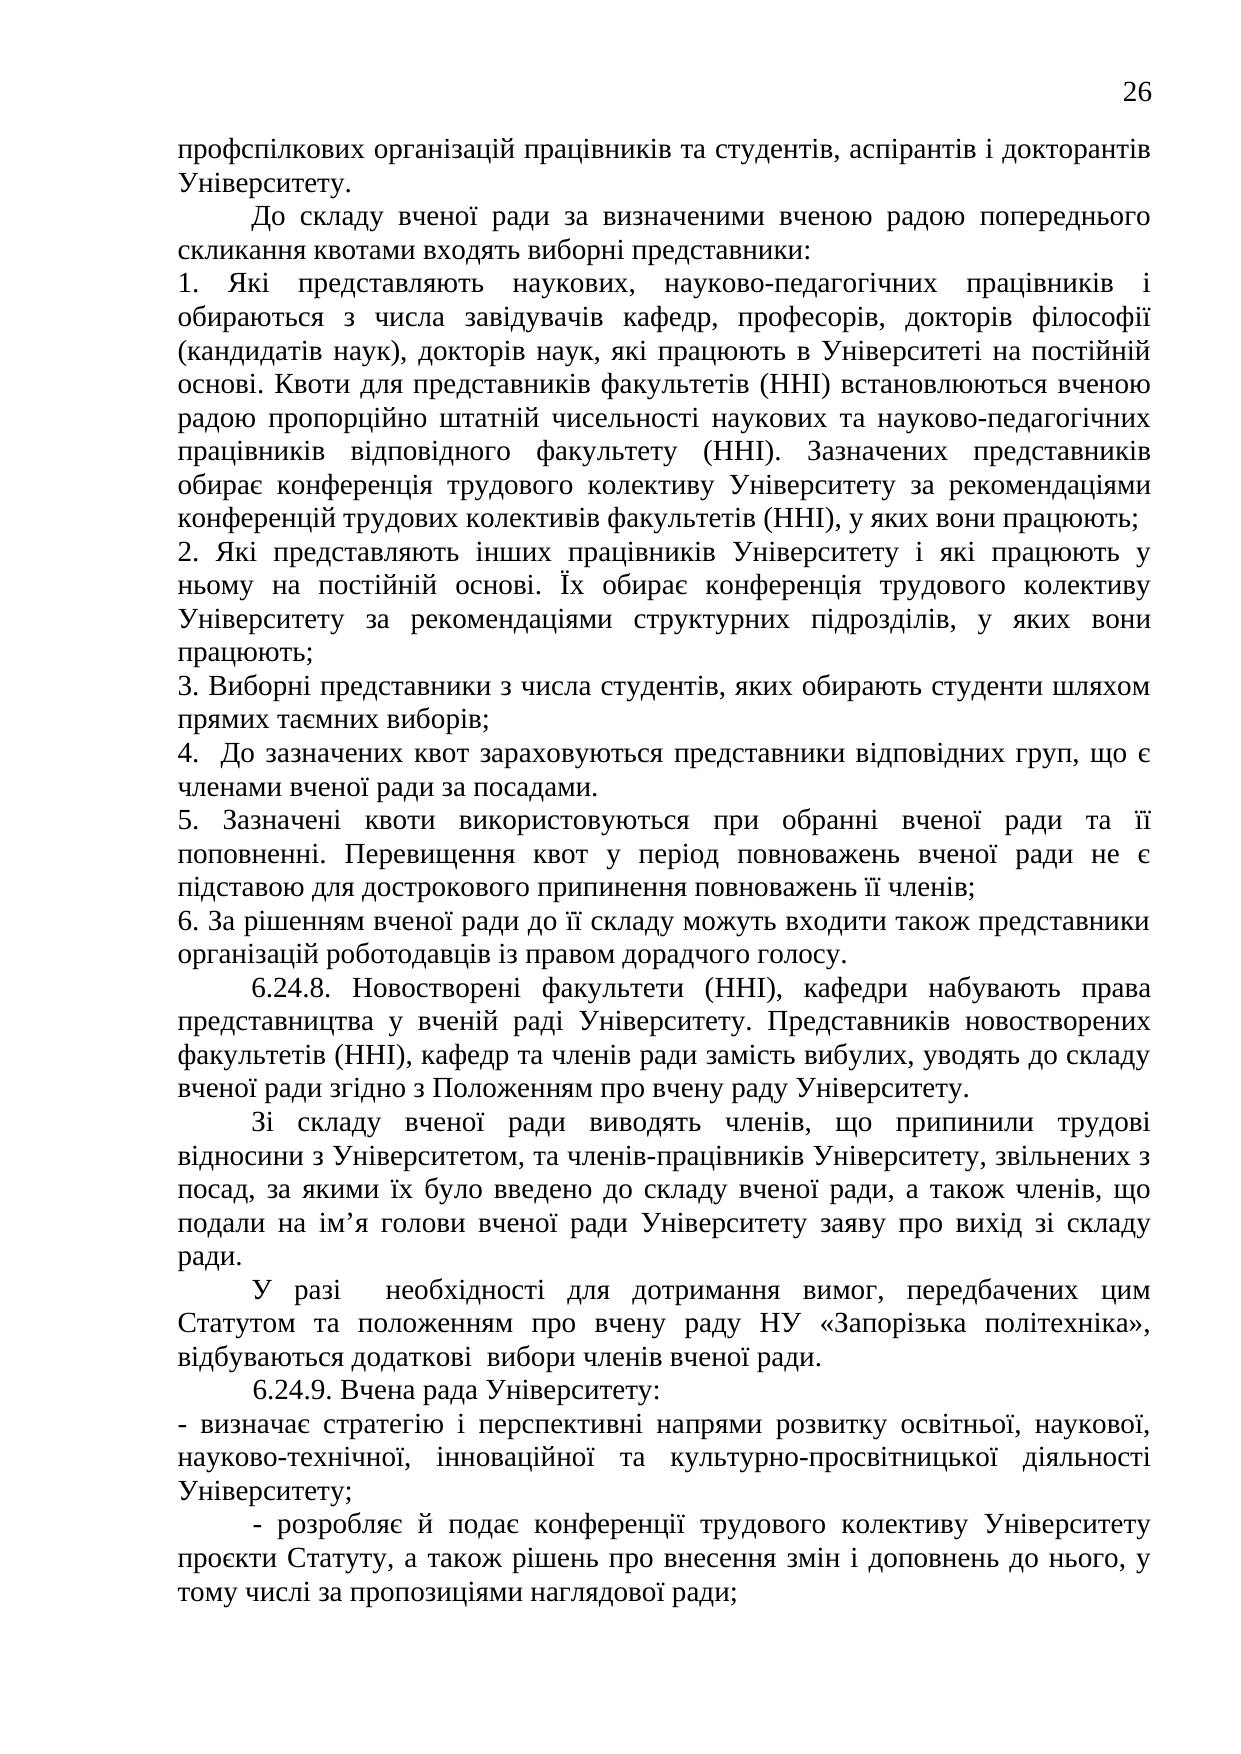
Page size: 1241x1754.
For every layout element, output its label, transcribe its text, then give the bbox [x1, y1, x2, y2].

text 6.24.9. Вчена рада Університету: [177, 1372, 1152, 1406]
text 6.24.8. Новостворені факультети (ННІ), кафедри набувають права представництва у вченій раді Університету. Представників новостворених факультетів (ННІ), кафедр та членів ради замість вибулих, уводять до складу вченої ради згідно з Положенням про вчену раду Університету. [177, 970, 1152, 1104]
text 4. До зазначених квот зараховуються представники відповідних груп, що є членами вченої ради за посадами. [177, 735, 1152, 802]
text - визначає стратегію і перспективні напрями розвитку освітньої, наукової, науково-технічної, інноваційної та культурно-просвітницької діяльності Університету; [177, 1406, 1152, 1507]
text 3. Виборні представники з числа студентів, яких обирають студенти шляхом прямих таємних виборів; [177, 668, 1152, 735]
text Зі складу вченої ради виводять членів, що припинили трудові відносини з Університетом, та членів-працівників Університету, звільнених з посад, за якими їх було введено до складу вченої ради, а також членів, що подали на ім’я голови вченої ради Університету заяву про вихід зі складу ради. [177, 1104, 1152, 1272]
text 1. Які представляють наукових, науково-педагогічних працівників і обираються з числа завідувачів кафедр, професорів, докторів філософії (кандидатів наук), докторів наук, які працюють в Університеті на постійній основі. Квоти для представників факультетів (ННІ) встановлюються вченою радою пропорційно штатній чисельності наукових та науково-педагогічних працівників відповідного факультету (ННІ). Зазначених представників обирає конференція трудового колективу Університету за рекомендаціями конференцій трудових колективів факультетів (ННІ), у яких вони працюють; [177, 266, 1152, 534]
text 5. Зазначені квоти використовуються при обранні вченої ради та її поповненні. Перевищення квот у період повноважень вченої ради не є підставою для дострокового припинення повноважень її членів; [177, 802, 1152, 903]
text До складу вченої ради за визначеними вченою радою попереднього скликання квотами входять виборні представники: [177, 198, 1152, 266]
text У разі необхідності для дотримання вимог, передбачених цим Статутом та положенням про вчену раду НУ «Запорізька політехніка», відбуваються додаткові вибори членів вченої ради. [177, 1272, 1152, 1372]
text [177, 131, 1152, 198]
text 6. За рішенням вченої ради до її складу можуть входити також представники організацій роботодавців із правом дорадчого голосу. [177, 903, 1152, 970]
text - розробляє й подає конференції трудового колективу Університету проєкти Статуту, а також рішень про внесення змін і доповнень до нього, у тому числі за пропозиціями наглядової ради; [177, 1507, 1152, 1607]
text 2. Які представляють інших працівників Університету і які працюють у ньому на постійній основі. Їх обирає конференція трудового колективу Університету за рекомендаціями структурних підрозділів, у яких вони працюють; [177, 534, 1152, 668]
